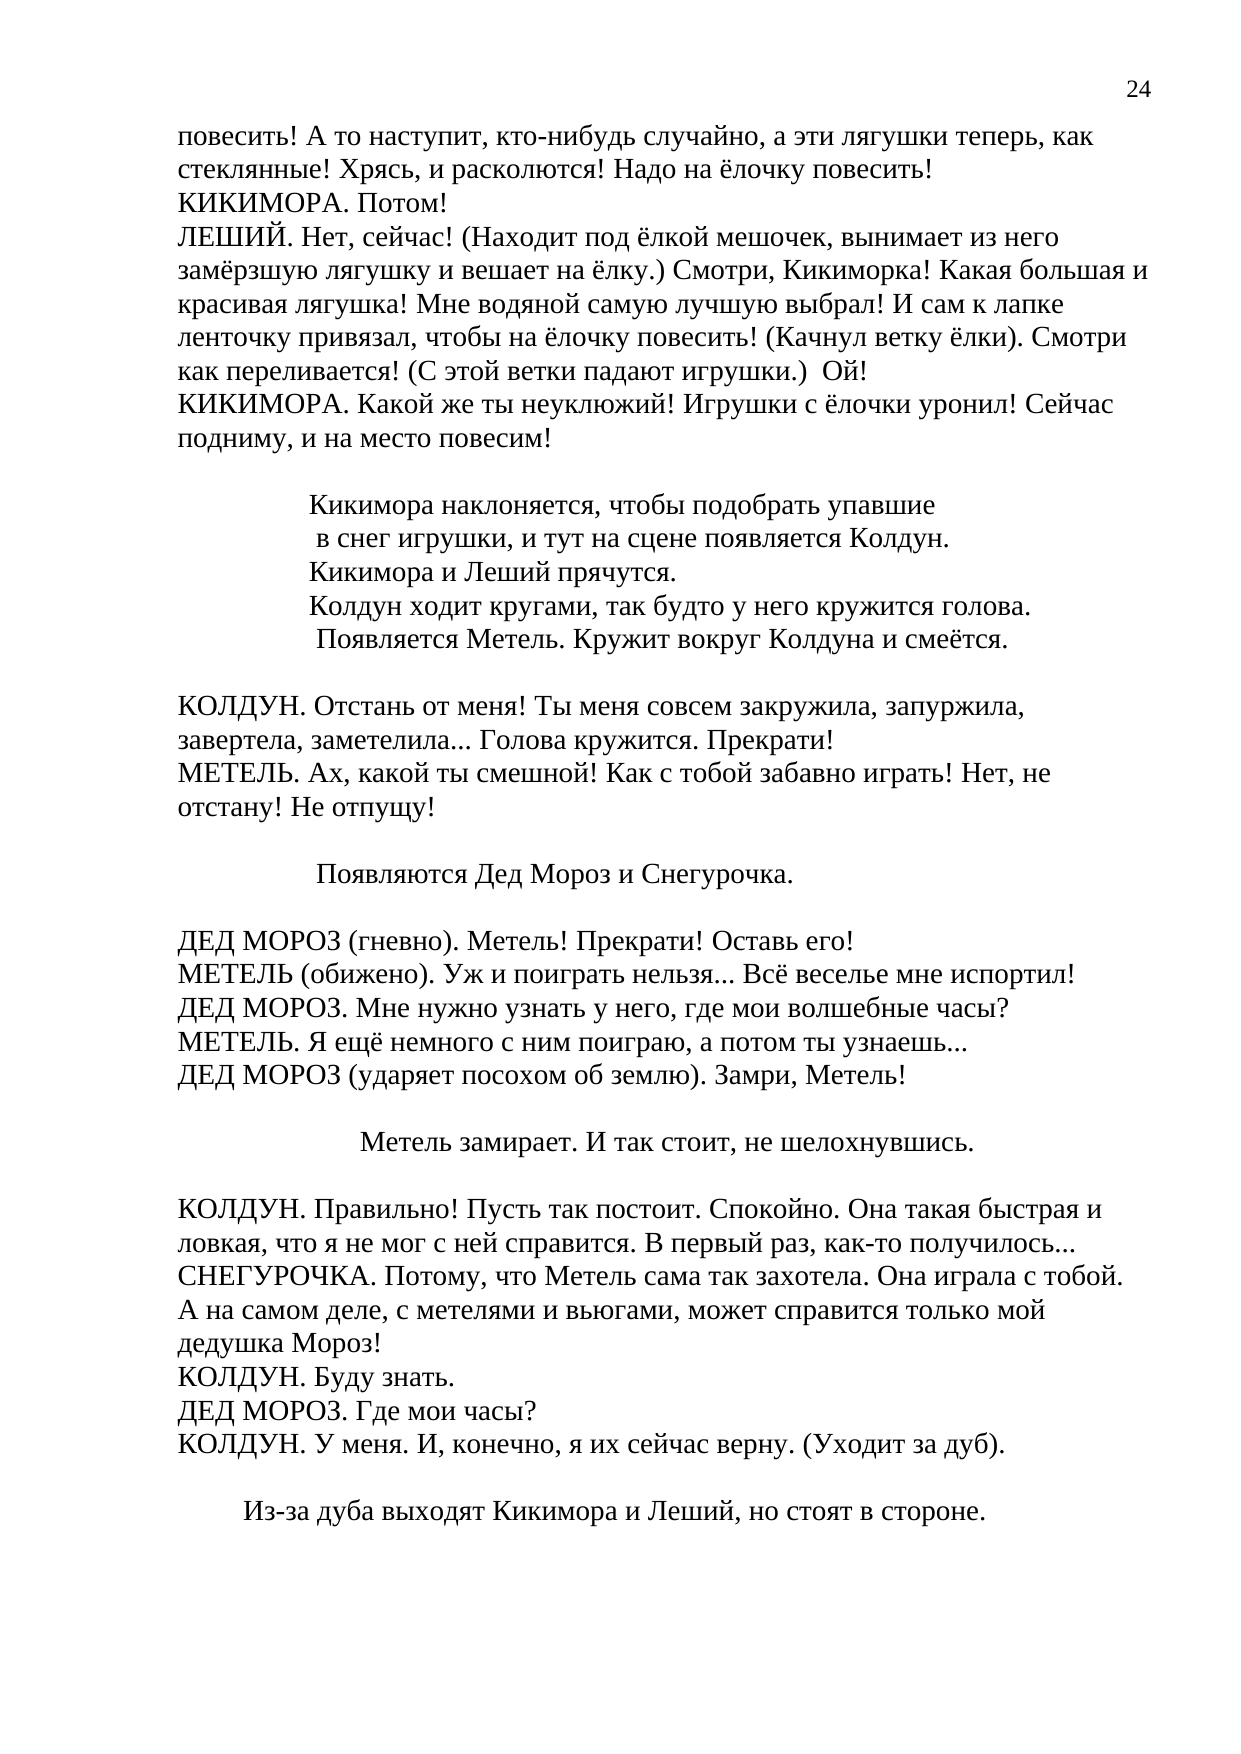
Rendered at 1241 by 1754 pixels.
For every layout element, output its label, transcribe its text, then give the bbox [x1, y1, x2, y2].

text ЛЕШИЙ. Нет, сейчас! (Находит под ёлкой мешочек, вынимает из него замёрзшую лягушку и вешает на ёлку.) Смотри, Кикиморка! Какая большая и красивая лягушка! Мне водяной самую лучшую выбрал! И сам к лапке ленточку привязал, чтобы на ёлочку повесить! (Качнул ветку ёлки). Смотри как переливается! (С этой ветки падают игрушки.) Ой! [177, 219, 1152, 386]
text КОЛДУН. Правильно! Пусть так постоит. Спокойно. Она такая быстрая и ловкая, что я не мог с ней справится. В первый раз, как-то получилось... [177, 1191, 1152, 1258]
text МЕТЕЛЬ (обижено). Уж и поиграть нельзя... Всё веселье мне испортил! [177, 957, 1152, 990]
text ДЕД МОРОЗ. Мне нужно узнать у него, где мои волшебные часы? [177, 990, 1152, 1024]
text Кикимора и Леший прячутся. [177, 554, 1152, 588]
text КИКИМОРА. Потом! [177, 185, 1152, 219]
text Появляются Дед Мороз и Снегурочка. [177, 856, 1152, 889]
text Метель замирает. И так стоит, не шелохнувшись. [177, 1124, 1152, 1158]
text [177, 118, 1152, 185]
text в снег игрушки, и тут на сцене появляется Колдун. [177, 521, 1152, 554]
text ДЕД МОРОЗ (ударяет посохом об землю). Замри, Метель! [177, 1057, 1152, 1091]
text МЕТЕЛЬ. Я ещё немного с ним поиграю, а потом ты узнаешь... [177, 1024, 1152, 1057]
text ДЕД МОРОЗ (гневно). Метель! Прекрати! Оставь его! [177, 923, 1152, 957]
text Кикимора наклоняется, чтобы подобрать упавшие [177, 487, 1152, 521]
text КОЛДУН. Отстань от меня! Ты меня совсем закружила, запуржила, завертела, заметелила... Голова кружится. Прекрати! [177, 688, 1152, 755]
text МЕТЕЛЬ. Ах, какой ты смешной! Как с тобой забавно играть! Нет, не отстану! Не отпущу! [177, 755, 1152, 822]
text КОЛДУН. У меня. И, конечно, я их сейчас верну. (Уходит за дуб). [177, 1426, 1152, 1460]
text ДЕД МОРОЗ. Где мои часы? [177, 1393, 1152, 1426]
text Появляется Метель. Кружит вокруг Колдуна и смеётся. [177, 621, 1152, 655]
text Из-за дуба выходят Кикимора и Леший, но стоят в стороне. [177, 1493, 1152, 1527]
text КОЛДУН. Буду знать. [177, 1359, 1152, 1393]
text КИКИМОРА. Какой же ты неуклюжий! Игрушки с ёлочки уронил! Сейчас подниму, и на место повесим! [177, 386, 1152, 453]
text СНЕГУРОЧКА. Потому, что Метель сама так захотела. Она играла с тобой. А на самом деле, с метелями и вьюгами, может справится только мой дедушка Мороз! [177, 1258, 1152, 1359]
text Колдун ходит кругами, так будто у него кружится голова. [177, 588, 1152, 621]
